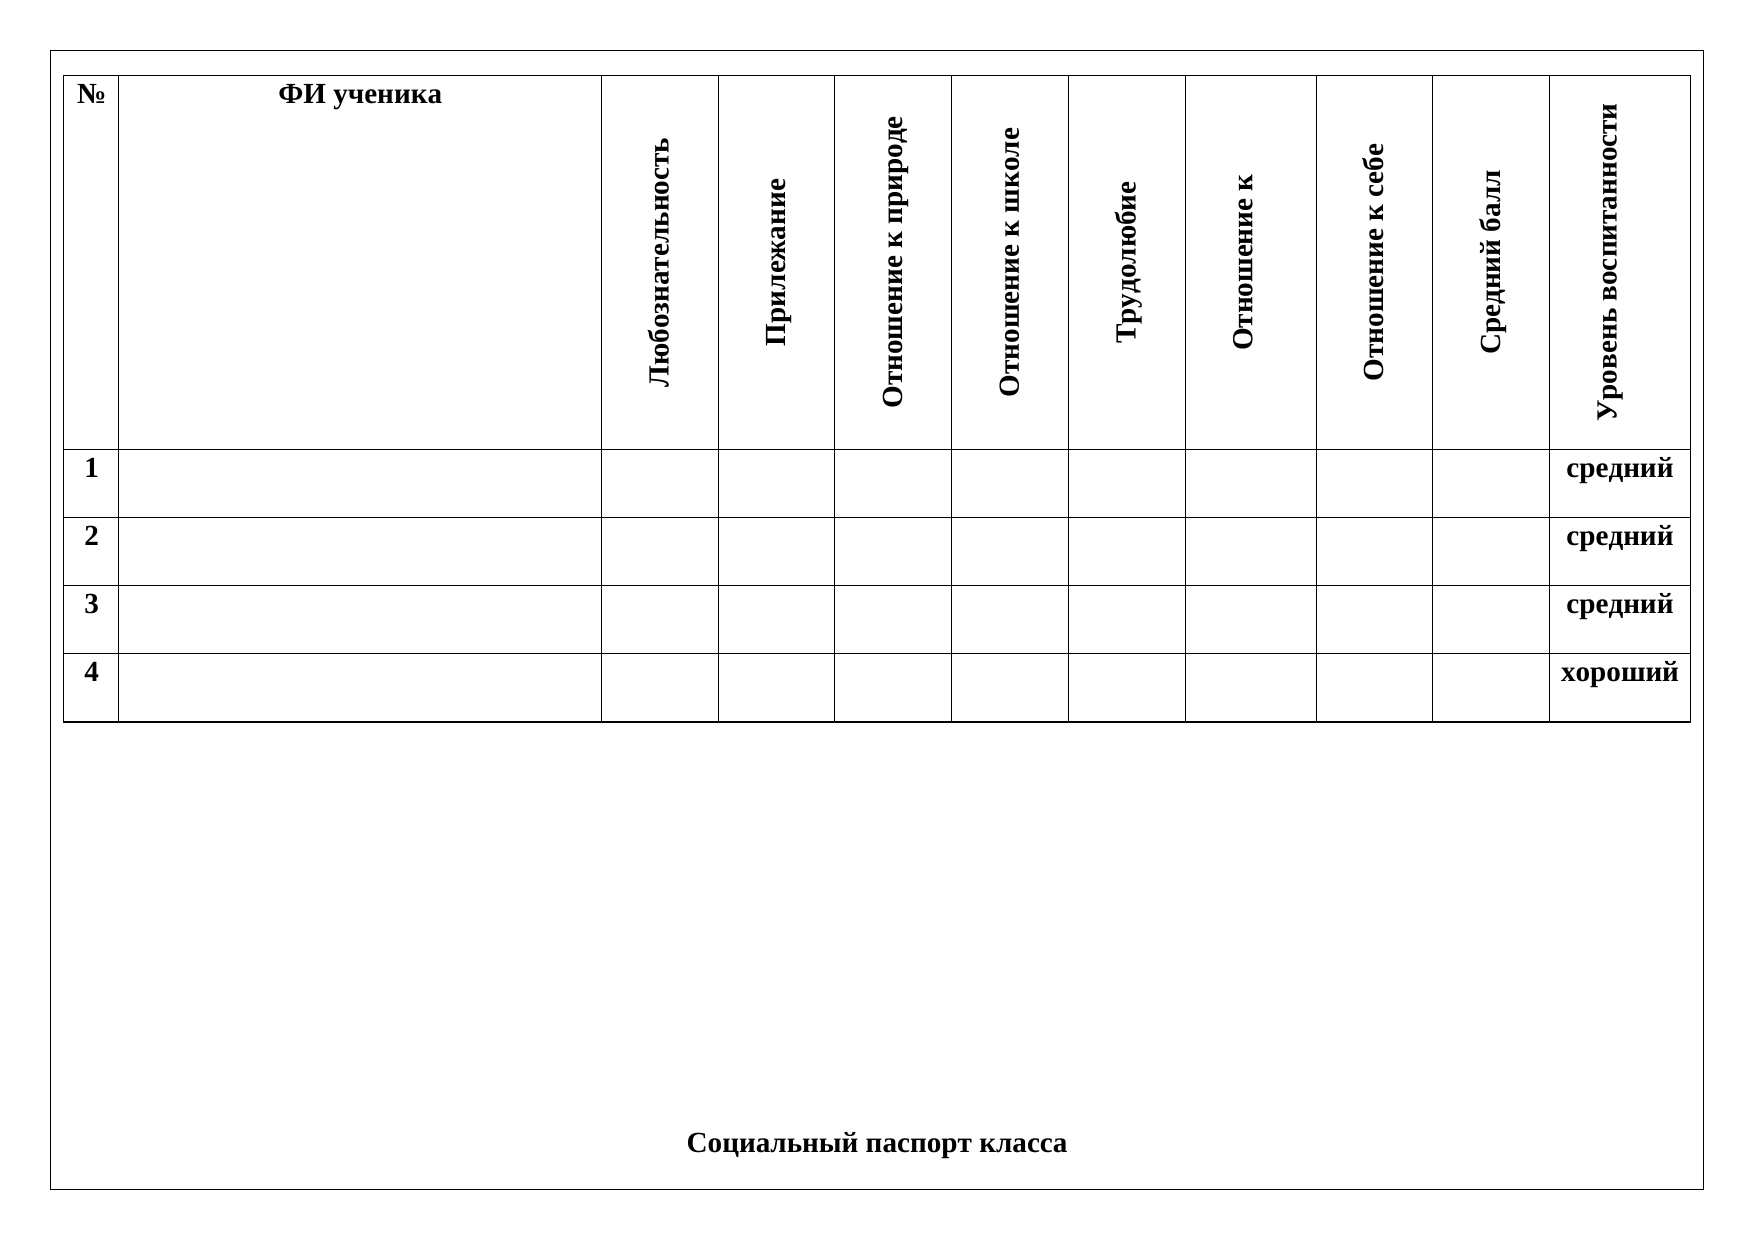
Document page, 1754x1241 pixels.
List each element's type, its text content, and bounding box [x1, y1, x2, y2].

table_cell [1069, 654, 1185, 721]
table_cell [1317, 586, 1432, 653]
table_cell [719, 654, 834, 721]
table_cell средний [1550, 586, 1690, 653]
table_header Средний балл [1433, 76, 1549, 449]
table_cell [1433, 518, 1549, 585]
table_cell [719, 518, 834, 585]
table_header ФИ ученика [119, 76, 601, 449]
table_cell [1069, 586, 1185, 653]
table_cell [719, 450, 834, 517]
table_cell [602, 654, 718, 721]
table_cell [952, 654, 1068, 721]
table_header Трудолюбие [1069, 76, 1185, 449]
table_cell 1 [64, 450, 118, 517]
table_cell [602, 518, 718, 585]
table_cell [1433, 586, 1549, 653]
table_header Уровень воспитанности [1550, 76, 1690, 449]
table_cell [602, 586, 718, 653]
table_cell [1433, 450, 1549, 517]
table_cell [835, 586, 951, 653]
table_header Отношение к прекрасному [1186, 76, 1316, 449]
table_cell [119, 654, 601, 721]
table_cell [952, 450, 1068, 517]
table_cell [602, 450, 718, 517]
table_cell 3 [64, 586, 118, 653]
table_cell 2 [64, 518, 118, 585]
table_cell [1186, 450, 1316, 517]
table_cell [1069, 518, 1185, 585]
table_cell [835, 654, 951, 721]
table_cell [119, 518, 601, 585]
table_cell [835, 450, 951, 517]
table_cell [719, 586, 834, 653]
text Социальный паспорт класса [75, 1125, 1679, 1158]
table_cell средний [1550, 518, 1690, 585]
table_cell [119, 586, 601, 653]
table_header № [64, 76, 118, 449]
table_cell [1186, 654, 1316, 721]
table_cell средний [1550, 450, 1690, 517]
table_cell 4 [64, 654, 118, 721]
table_cell [1317, 518, 1432, 585]
table_header Прилежание [719, 76, 834, 449]
table_cell [835, 518, 951, 585]
table_header Отношение к себе [1317, 76, 1432, 449]
table_cell [952, 586, 1068, 653]
table_cell [1186, 518, 1316, 585]
table_cell [952, 518, 1068, 585]
table_cell [1433, 654, 1549, 721]
table_header Отношение к школе [952, 76, 1068, 449]
table_header Отношение к природе [835, 76, 951, 449]
table_cell [119, 450, 601, 517]
table_cell [1317, 450, 1432, 517]
table_cell хороший [1550, 654, 1690, 721]
table_header Любознательность [602, 76, 718, 449]
table_cell [1069, 450, 1185, 517]
table_cell [1317, 654, 1432, 721]
table_cell [1186, 586, 1316, 653]
